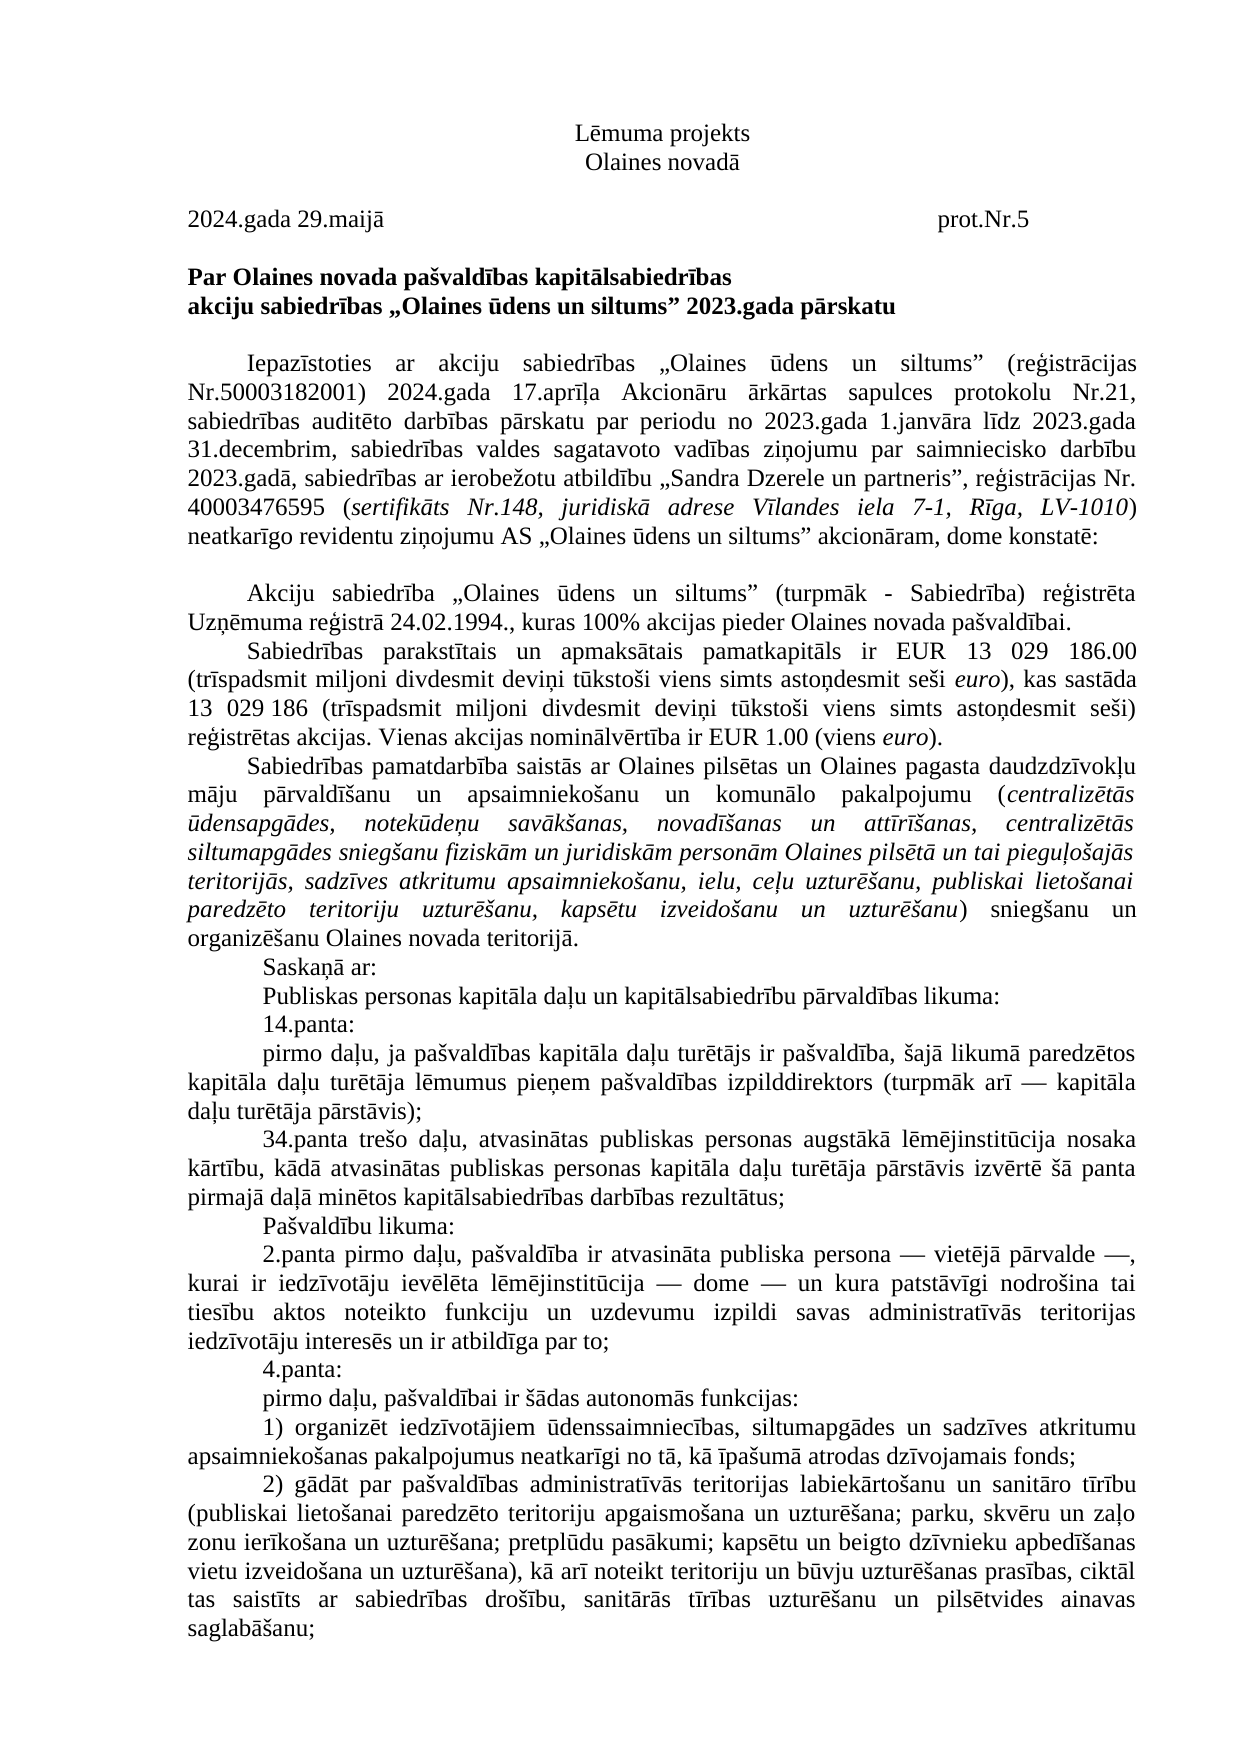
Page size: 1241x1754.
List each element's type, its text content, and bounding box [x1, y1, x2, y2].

text 2) gādāt par pašvaldības administratīvās teritorijas labiekārtošanu un sanitāro tīrību (publiskai lietošanai paredzēto teritoriju apgaismošana un uzturēšana; parku, skvēru un zaļo zonu ierīkošana un uzturēšana; pretplūdu pasākumi; kapsētu un beigto dzīvnieku apbedīšanas vietu izveidošana un uzturēšana), kā arī noteikt teritoriju un būvju uzturēšanas prasības, ciktāl tas saistīts ar sabiedrības drošību, sanitārās tīrības uzturēšanu un pilsētvides ainavas saglabāšanu; [187, 1469, 1137, 1642]
text 2.panta pirmo daļu, pašvaldība ir atvasināta publiska persona — vietējā pārvalde —, kurai ir iedzīvotāju ievēlēta lēmējinstitūcija — dome — un kura patstāvīgi nodrošina tai tiesību aktos noteikto funkciju un uzdevumu izpildi savas administratīvās teritorijas iedzīvotāju interesēs un ir atbildīga par to; [187, 1239, 1137, 1354]
text Iepazīstoties ar akciju sabiedrības „Olaines ūdens un siltums” (reģistrācijas Nr.50003182001) 2024.gada 17.aprīļa Akcionāru ārkārtas sapulces protokolu Nr.21, sabiedrības auditēto darbības pārskatu par periodu no 2023.gada 1.janvāra līdz 2023.gada 31.decembrim, sabiedrības valdes sagatavoto vadības ziņojumu par saimniecisko darbību 2023.gadā, sabiedrības ar ierobežotu atbildību „Sandra Dzerele un partneris”, reģistrācijas Nr. 40003476595 (sertifikāts Nr.148, juridiskā adrese Vīlandes iela 7-1, Rīga, LV-1010) neatkarīgo revidentu ziņojumu AS „Olaines ūdens un siltums” akcionāram, dome konstatē: [187, 348, 1137, 549]
text 2024.gada 29.maijā prot.Nr.5 [187, 204, 1137, 233]
text akciju sabiedrības „Olaines ūdens un siltums” 2023.gada pārskatu [187, 291, 1137, 319]
text 1) organizēt iedzīvotājiem ūdenssaimniecības, siltumapgādes un sadzīves atkritumu apsaimniekošanas pakalpojumus neatkarīgi no tā, kā īpašumā atrodas dzīvojamais fonds; [187, 1412, 1137, 1469]
text pirmo daļu, pašvaldībai ir šādas autonomās funkcijas: [187, 1383, 1137, 1412]
text Publiskas personas kapitāla daļu un kapitālsabiedrību pārvaldības likuma: [187, 981, 1137, 1009]
text 14.panta: [187, 1009, 1137, 1038]
text 34.panta trešo daļu, atvasinātas publiskas personas augstākā lēmējinstitūcija nosaka kārtību, kādā atvasinātas publiskas personas kapitāla daļu turētāja pārstāvis izvērtē šā panta pirmajā daļā minētos kapitālsabiedrības darbības rezultātus; [187, 1124, 1137, 1211]
text Par Olaines novada pašvaldības kapitālsabiedrības [187, 262, 1137, 291]
text Akciju sabiedrība „Olaines ūdens un siltums” (turpmāk - Sabiedrība) reģistrēta Uzņēmuma reģistrā 24.02.1994., kuras 100% akcijas pieder Olaines novada pašvaldībai. [187, 578, 1137, 636]
text Pašvaldību likuma: [187, 1211, 1137, 1239]
text Sabiedrības parakstītais un apmaksātais pamatkapitāls ir EUR 13 029 186.00 (trīspadsmit miljoni divdesmit deviņi tūkstoši viens simts astoņdesmit seši euro), kas sastāda 13 029 186 (trīspadsmit miljoni divdesmit deviņi tūkstoši viens simts astoņdesmit seši) reģistrētas akcijas. Vienas akcijas nominālvērtība ir EUR 1.00 (viens euro). [187, 636, 1137, 751]
text Saskaņā ar: [187, 952, 1137, 981]
text Olaines novadā [187, 147, 1137, 176]
text 4.panta: [187, 1354, 1137, 1383]
text pirmo daļu, ja pašvaldības kapitāla daļu turētājs ir pašvaldība, šajā likumā paredzētos kapitāla daļu turētāja lēmumus pieņem pašvaldības izpilddirektors (turpmāk arī — kapitāla daļu turētāja pārstāvis); [187, 1038, 1137, 1124]
text Sabiedrības pamatdarbība saistās ar Olaines pilsētas un Olaines pagasta daudzdzīvokļu māju pārvaldīšanu un apsaimniekošanu un komunālo pakalpojumu (centralizētās ūdensapgādes, notekūdeņu savākšanas, novadīšanas un attīrīšanas, centralizētās siltumapgādes sniegšanu fiziskām un juridiskām personām Olaines pilsētā un tai pieguļošajās teritorijās, sadzīves atkritumu apsaimniekošanu, ielu, ceļu uzturēšanu, publiskai lietošanai paredzēto teritoriju uzturēšanu, kapsētu izveidošanu un uzturēšanu) sniegšanu un organizēšanu Olaines novada teritorijā. [187, 751, 1137, 952]
text Lēmuma projekts [187, 118, 1137, 147]
